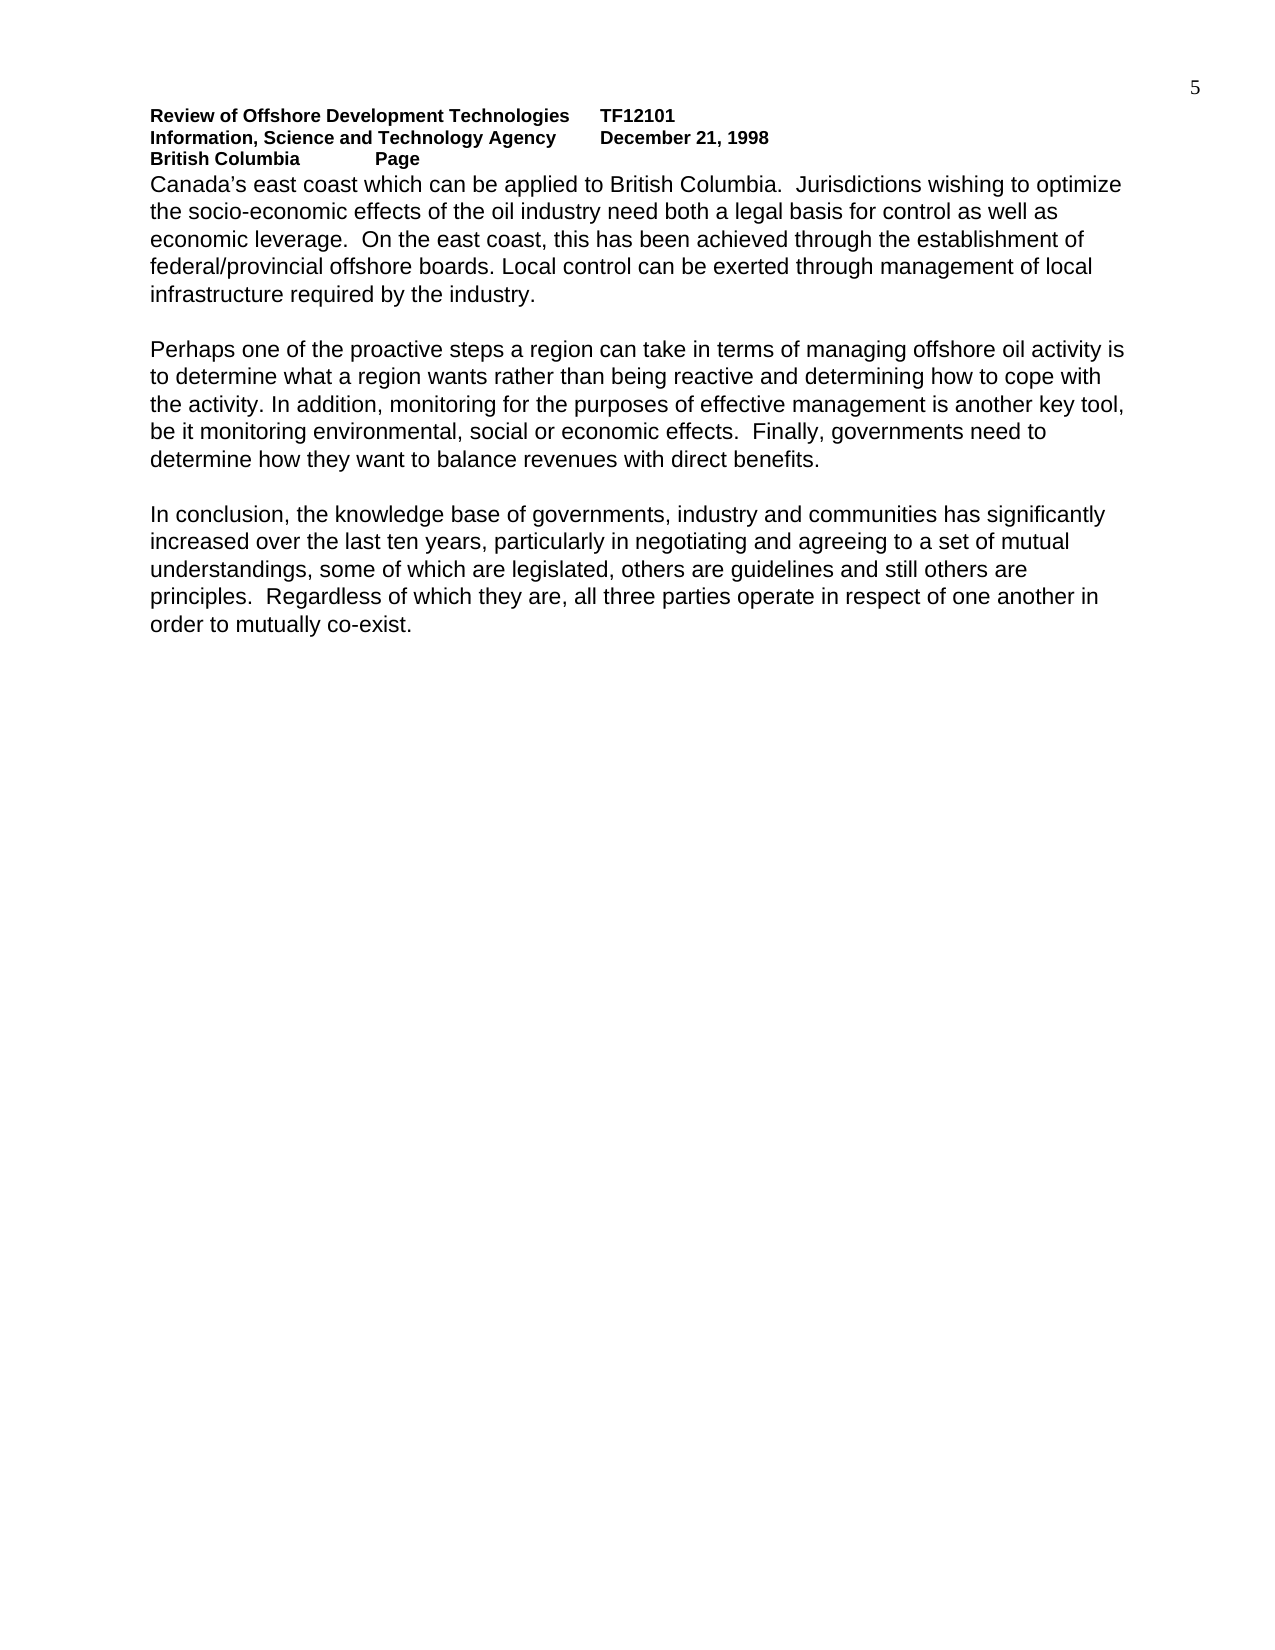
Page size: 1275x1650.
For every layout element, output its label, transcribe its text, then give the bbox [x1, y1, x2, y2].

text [150, 170, 1125, 307]
text Perhaps one of the proactive steps a region can take in terms of managing offshore oil activity is to determine what a region wants rather than being reactive and determining how to cope with the activity. In addition, monitoring for the purposes of effective management is another key tool, be it monitoring environmental, social or economic effects. Finally, governments need to determine how they want to balance revenues with direct benefits. [150, 335, 1125, 472]
text In conclusion, the knowledge base of governments, industry and communities has significantly increased over the last ten years, particularly in negotiating and agreeing to a set of mutual understandings, some of which are legislated, others are guidelines and still others are principles. Regardless of which they are, all three parties operate in respect of one another in order to mutually co-exist. [150, 500, 1125, 637]
